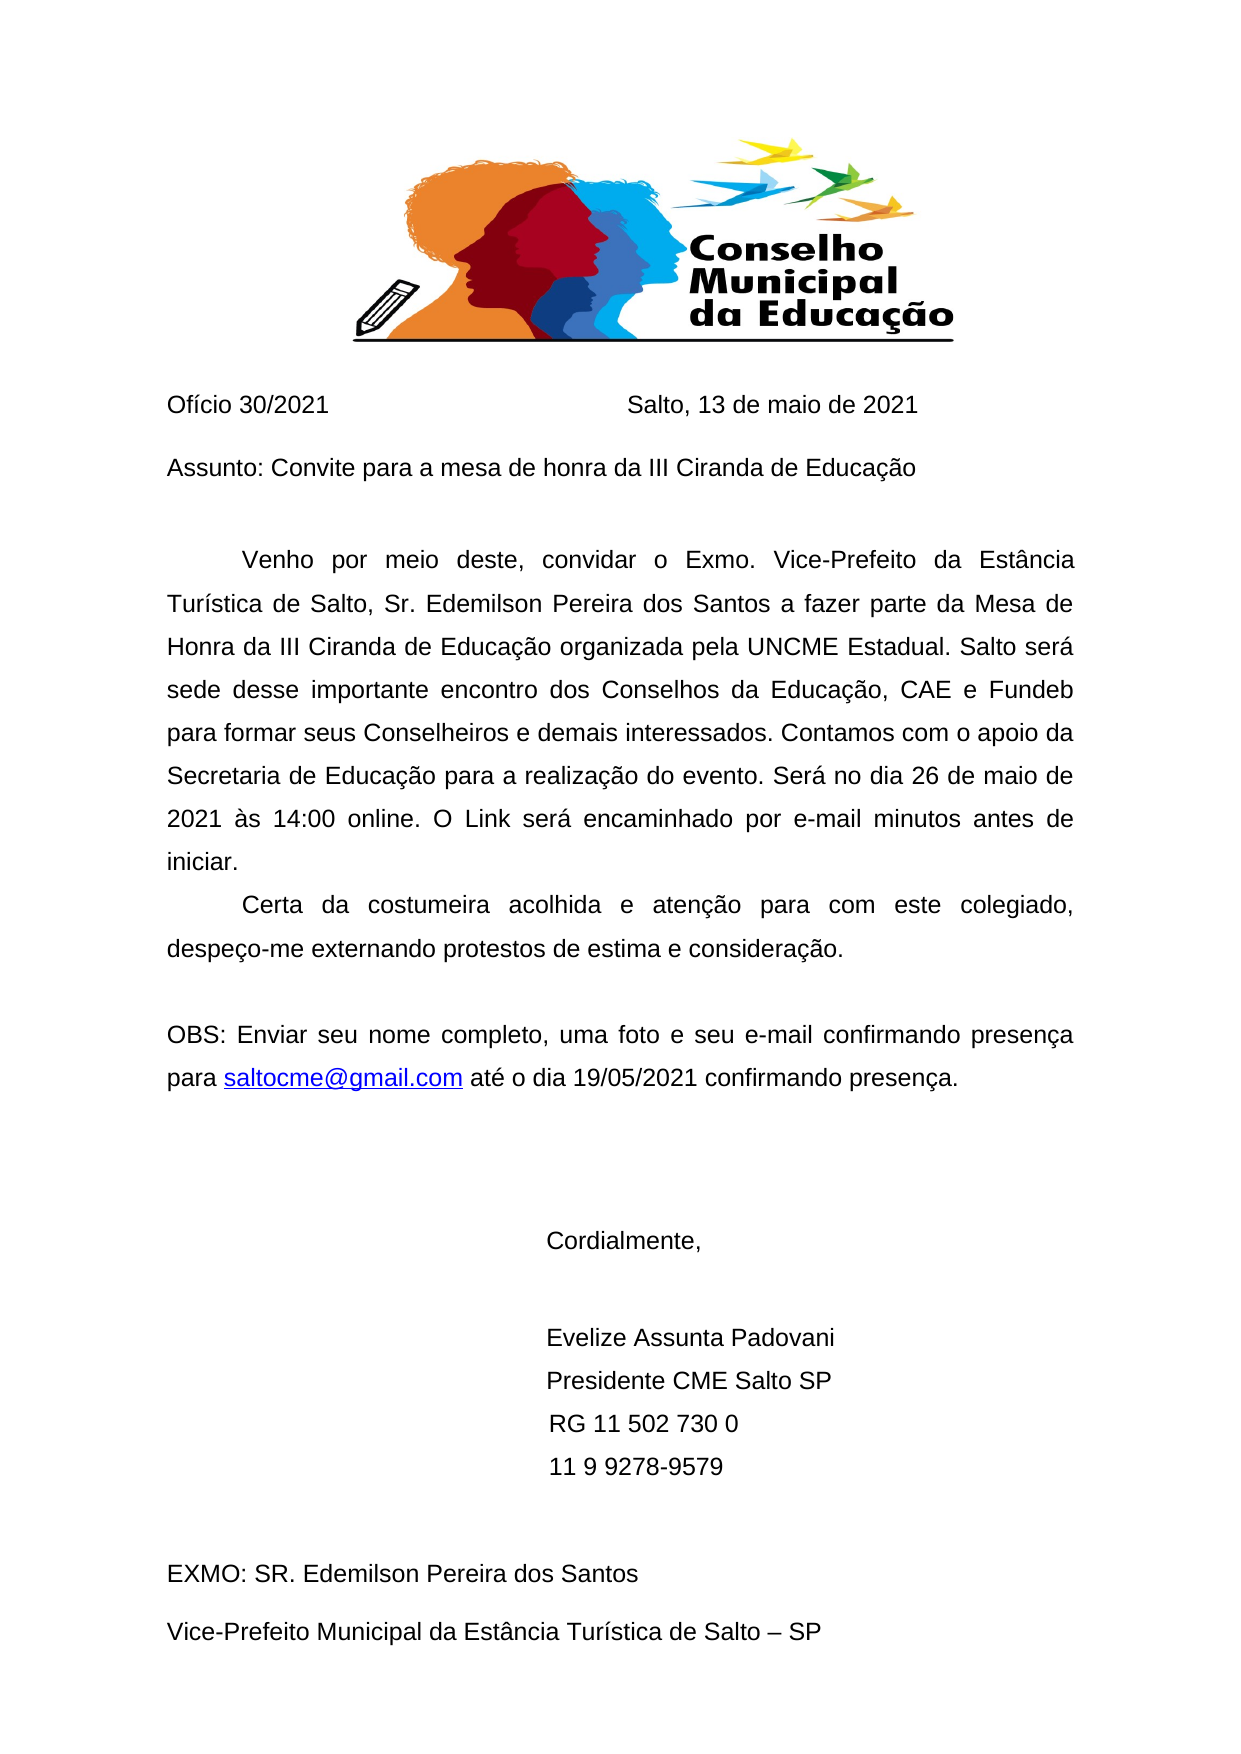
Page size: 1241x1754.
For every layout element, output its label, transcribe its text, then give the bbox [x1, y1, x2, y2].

text RG 11 502 730 0 [467, 1409, 1076, 1438]
text Venho por meio deste, convidar o Exmo. Vice-Prefeito da Estância Turística de Salto, Sr. Edemilson Pereira dos Santos a fazer parte da Mesa de Honra da III Ciranda de Educação organizada pela UNCME Estadual. Salto será sede desse importante encontro dos Conselhos da Educação, CAE e Fundeb para formar seus Conselheiros e demais interessados. Contamos com o apoio da Secretaria de Educação para a realização do evento. Será no dia 26 de maio de 2021 às 14:00 online. O Link será encaminhado por e-mail minutos antes de iniciar. [167, 546, 1076, 876]
text Cordialmente, [546, 1226, 1076, 1255]
picture [352, 137, 954, 342]
text Certa da costumeira acolhida e atenção para com este colegiado, despeço-me externando protestos de estima e consideração. [167, 891, 1076, 962]
text Evelize Assunta Padovani [546, 1323, 869, 1352]
text Assunto: Convite para a mesa de honra da III Ciranda de Educação [167, 453, 940, 482]
text EXMO: SR. Edemilson Pereira dos Santos [167, 1559, 1076, 1588]
text Ofício 30/2021 Salto, 13 de maio de 2021 [167, 390, 940, 418]
text 11 9 9278-9579 [467, 1452, 1076, 1481]
text OBS: Enviar seu nome completo, uma foto e seu e-mail confirmando presença para saltocme@gmail.com até o dia 19/05/2021 confirmando presença. [167, 1020, 1076, 1092]
text Presidente CME Salto SP [546, 1366, 869, 1395]
text Vice-Prefeito Municipal da Estância Turística de Salto – SP [167, 1617, 1076, 1646]
